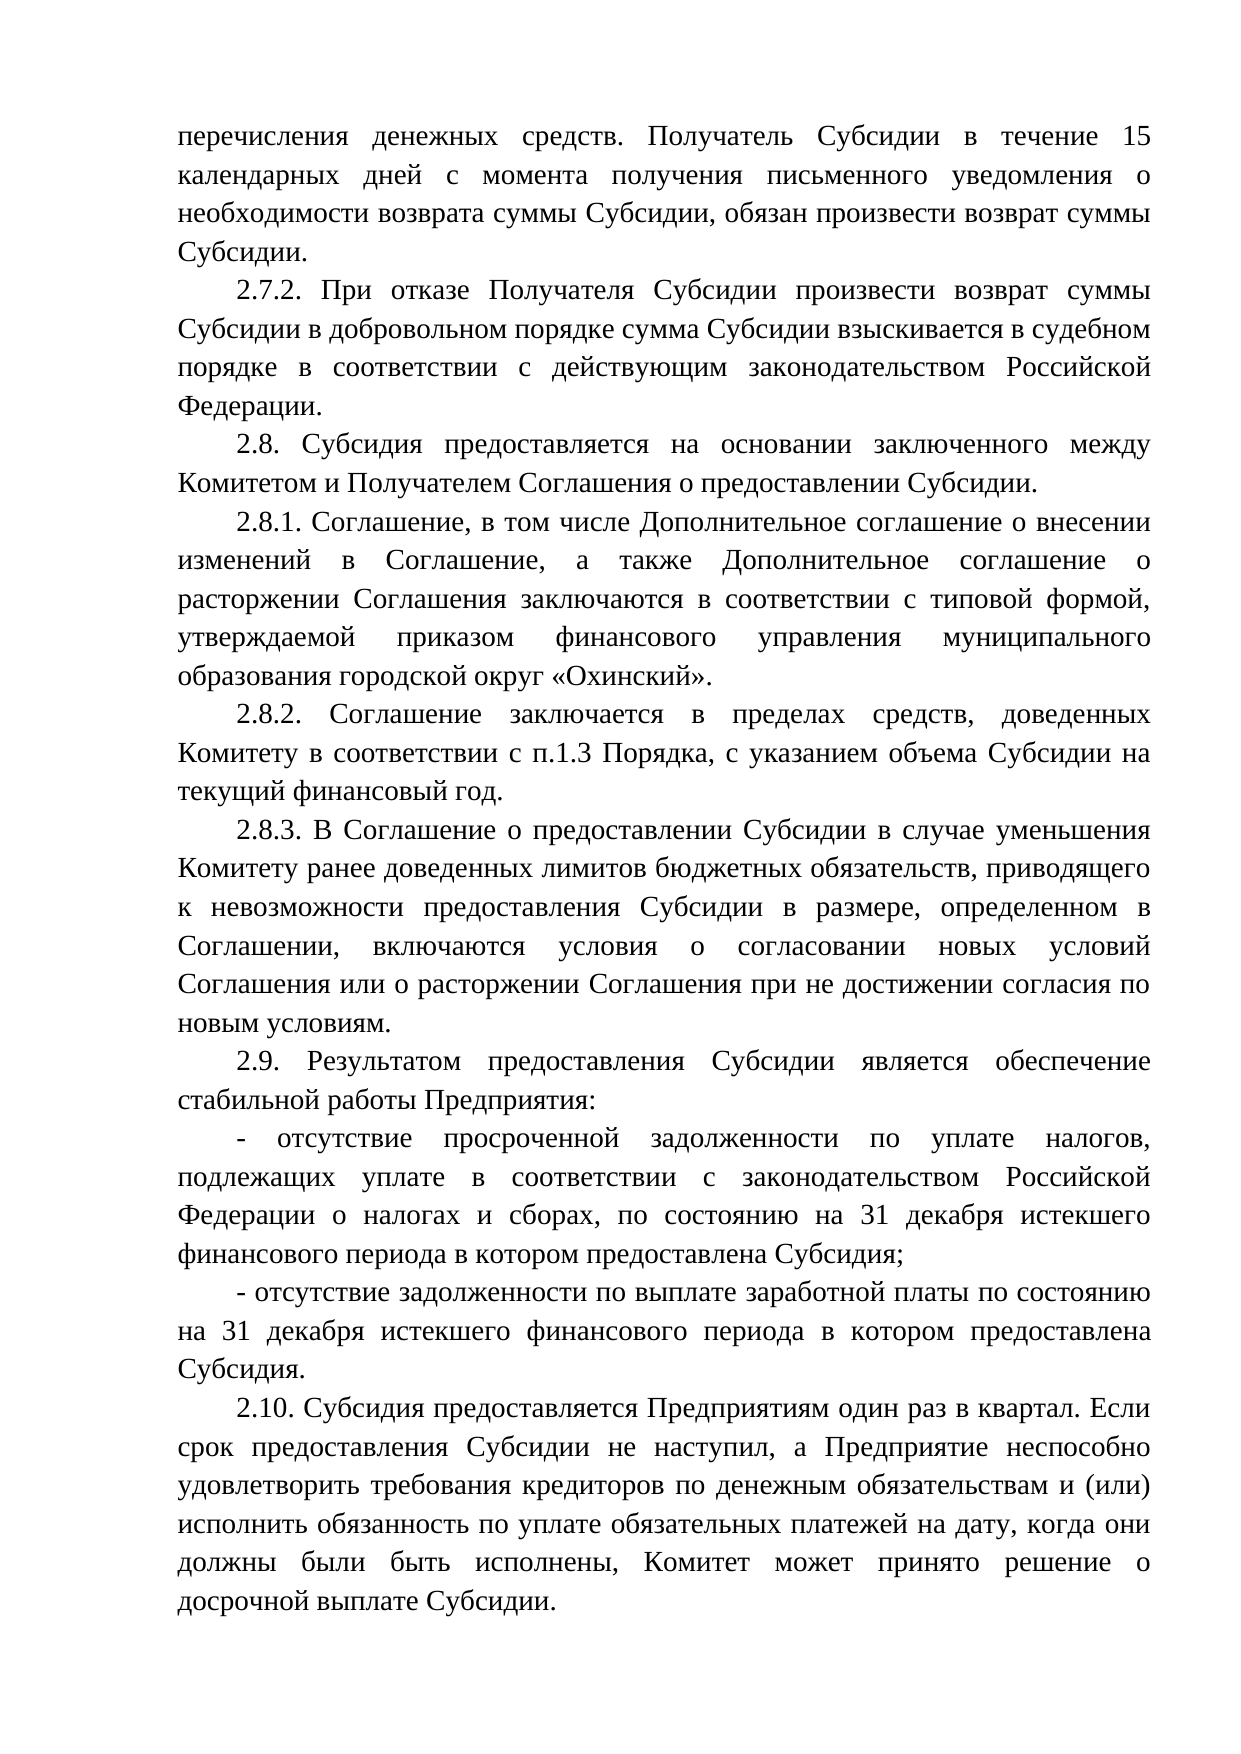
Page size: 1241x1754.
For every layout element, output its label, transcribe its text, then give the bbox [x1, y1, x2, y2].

text 2.7.2. При отказе Получателя Субсидии произвести возврат суммы Субсидии в добровольном порядке сумма Субсидии взыскивается в судебном порядке в соответствии с действующим законодательством Российской Федерации. [177, 272, 1152, 422]
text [177, 118, 1152, 267]
text 2.8. Субсидия предоставляется на основании заключенного между Комитетом и Получателем Соглашения о предоставлении Субсидии. [177, 427, 1152, 499]
text - отсутствие просроченной задолженности по уплате налогов, подлежащих уплате в соответствии с законодательством Российской Федерации о налогах и сборах, по состоянию на 31 декабря истекшего финансового периода в котором предоставлена Субсидия; [177, 1120, 1152, 1269]
text - отсутствие задолженности по выплате заработной платы по состоянию на 31 декабря истекшего финансового периода в котором предоставлена Субсидия. [177, 1274, 1152, 1385]
text 2.8.3. В Соглашение о предоставлении Субсидии в случае уменьшения Комитету ранее доведенных лимитов бюджетных обязательств, приводящего к невозможности предоставления Субсидии в размере, определенном в Соглашении, включаются условия о согласовании новых условий Соглашения или о расторжении Соглашения при не достижении согласия по новым условиям. [177, 812, 1152, 1038]
text 2.8.1. Соглашение, в том числе Дополнительное соглашение о внесении изменений в Соглашение, а также Дополнительное соглашение о расторжении Соглашения заключаются в соответствии с типовой формой, утверждаемой приказом финансового управления муниципального образования городской округ «Охинский». [177, 504, 1152, 691]
text 2.8.2. Соглашение заключается в пределах средств, доведенных Комитету в соответствии с п.1.3 Порядка, с указанием объема Субсидии на текущий финансовый год. [177, 696, 1152, 807]
text 2.9. Результатом предоставления Субсидии является обеспечение стабильной работы Предприятия: [177, 1043, 1152, 1115]
text 2.10. Субсидия предоставляется Предприятиям один раз в квартал. Если срок предоставления Субсидии не наступил, а Предприятие неспособно удовлетворить требования кредиторов по денежным обязательствам и (или) исполнить обязанность по уплате обязательных платежей на дату, когда они должны были быть исполнены, Комитет может принято решение о досрочной выплате Субсидии. [177, 1390, 1152, 1616]
